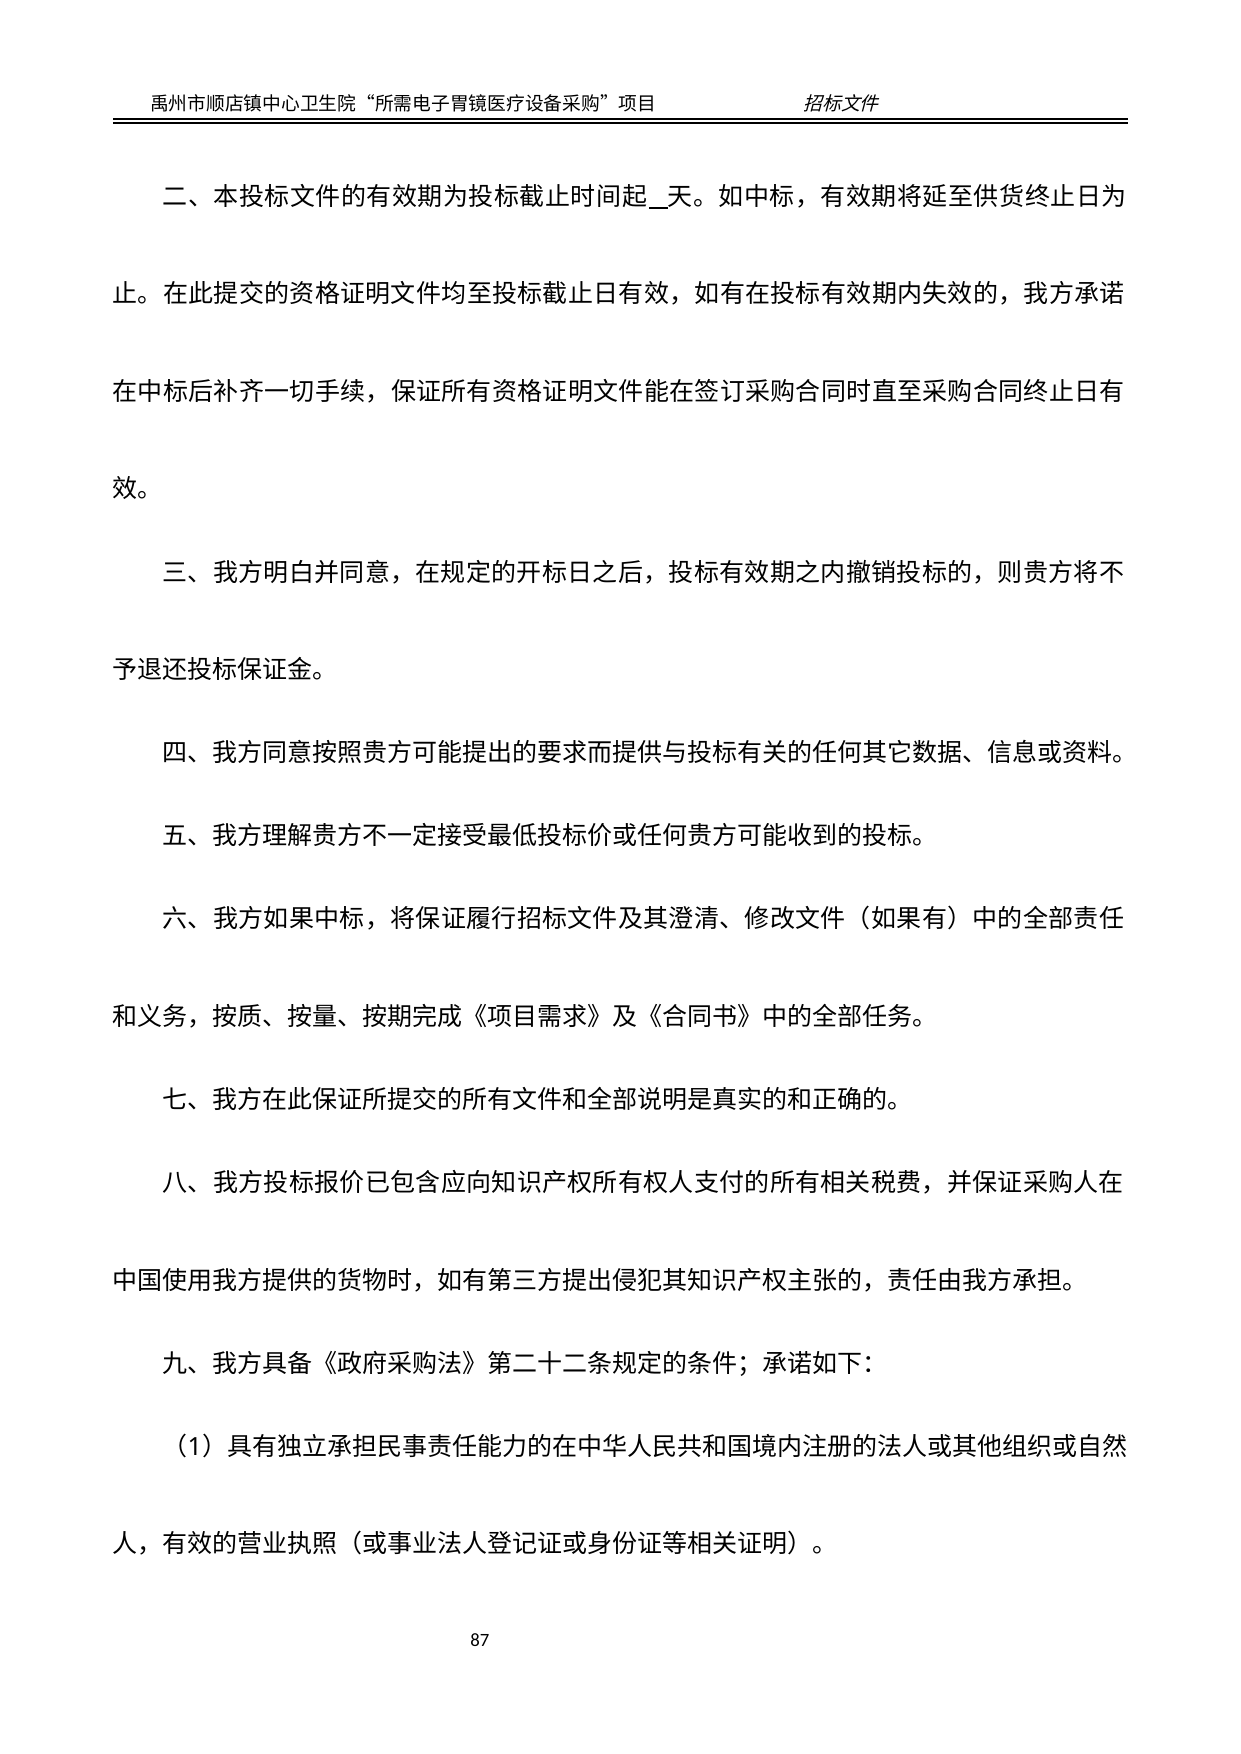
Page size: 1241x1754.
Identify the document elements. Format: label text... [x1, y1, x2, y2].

text 二、本投标文件的有效期为投标截止时间起 天。如中标，有效期将延至供货终止日为止。在此提交的资格证明文件均至投标截止日有效，如有在投标有效期内失效的，我方承诺在中标后补齐一切手续，保证所有资格证明文件能在签订采购合同时直至采购合同终止日有效。 [112, 162, 1128, 519]
text 四、我方同意按照贵方可能提出的要求而提供与投标有关的任何其它数据、信息或资料。 [112, 718, 1128, 783]
text 九、我方具备《政府采购法》第二十二条规定的条件；承诺如下： [112, 1329, 1128, 1394]
text 七、我方在此保证所提交的所有文件和全部说明是真实的和正确的。 [112, 1065, 1128, 1130]
text （1）具有独立承担民事责任能力的在中华人民共和国境内注册的法人或其他组织或自然人，有效的营业执照（或事业法人登记证或身份证等相关证明）。 [112, 1412, 1128, 1574]
text 五、我方理解贵方不一定接受最低投标价或任何贵方可能收到的投标。 [112, 801, 1128, 866]
text 八、我方投标报价已包含应向知识产权所有权人支付的所有相关税费，并保证采购人在中国使用我方提供的货物时，如有第三方提出侵犯其知识产权主张的，责任由我方承担。 [112, 1148, 1128, 1311]
text 六、我方如果中标，将保证履行招标文件及其澄清、修改文件（如果有）中的全部责任和义务，按质、按量、按期完成《项目需求》及《合同书》中的全部任务。 [112, 884, 1128, 1047]
text 三、我方明白并同意，在规定的开标日之后，投标有效期之内撤销投标的，则贵方将不予退还投标保证金。 [112, 538, 1128, 700]
